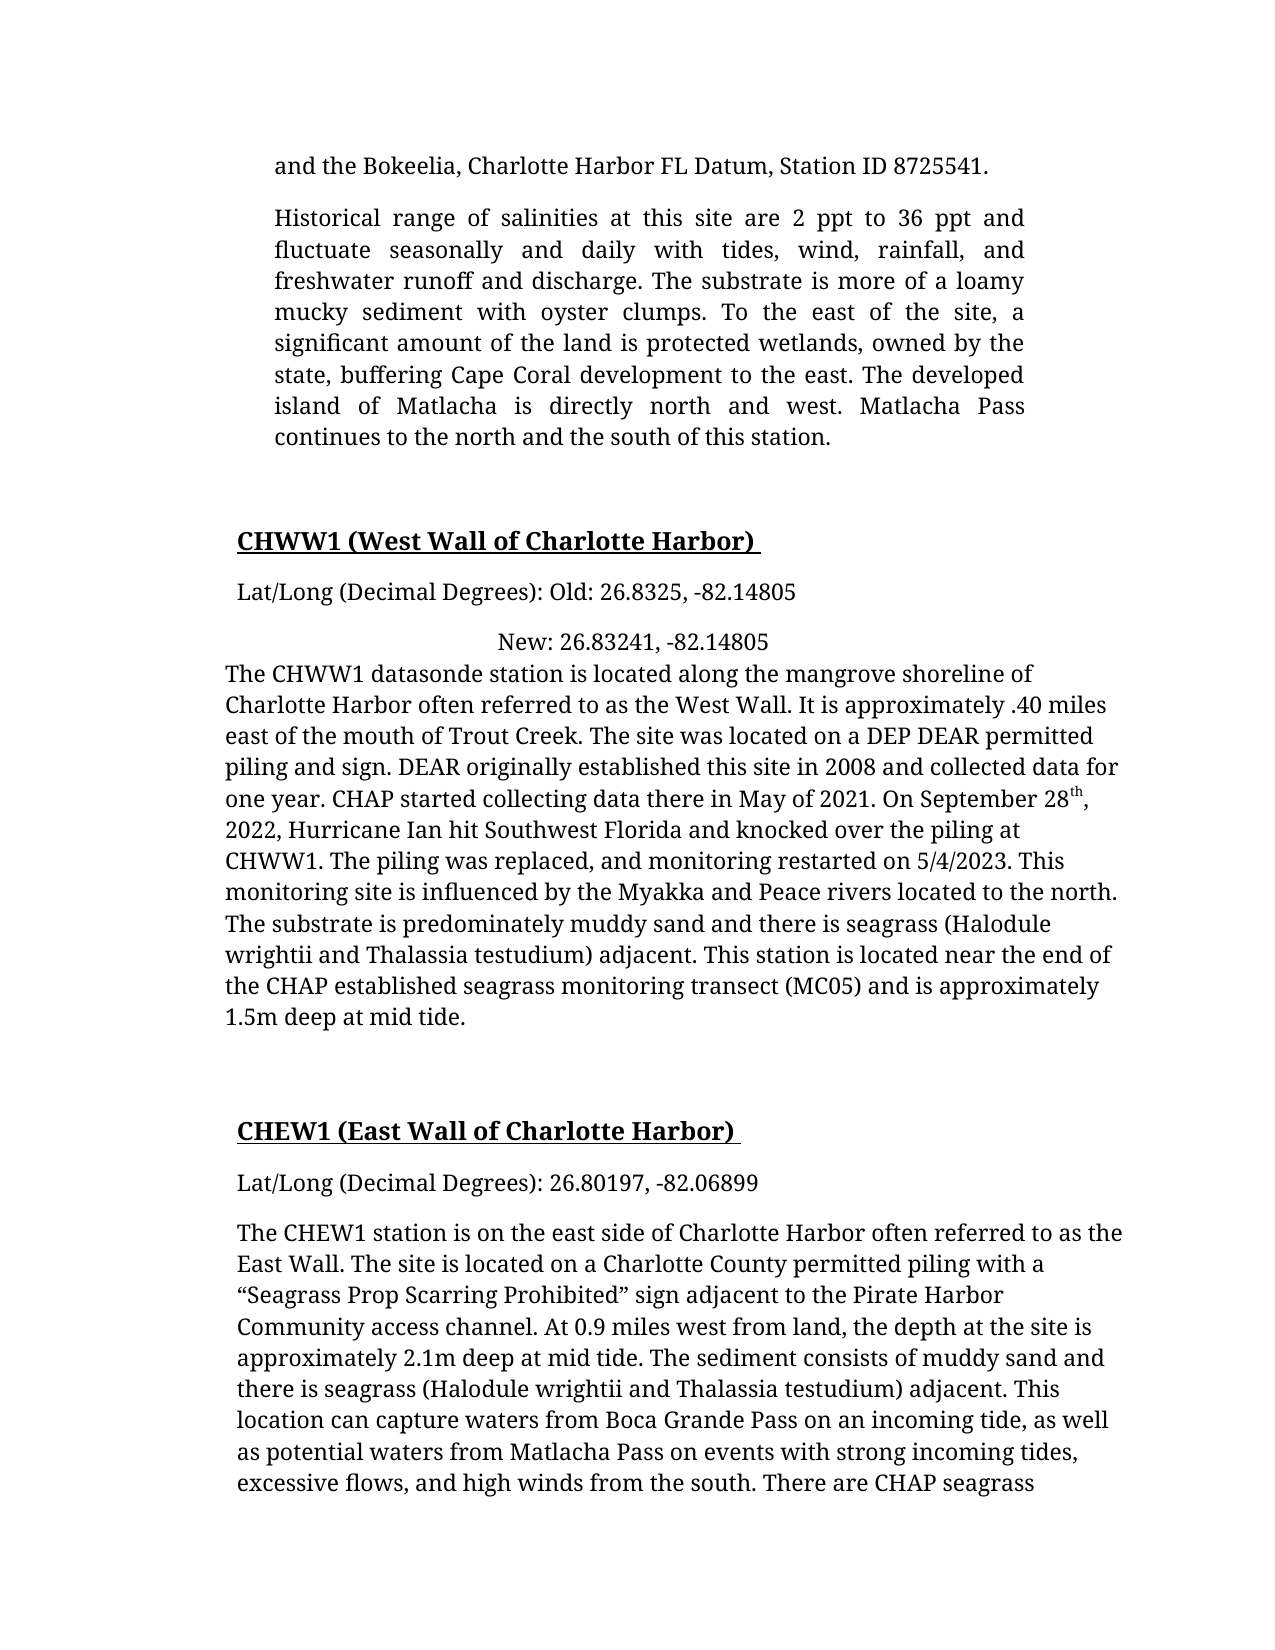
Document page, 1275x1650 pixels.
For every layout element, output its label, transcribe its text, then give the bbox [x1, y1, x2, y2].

text Historical range of salinities at this site are 2 ppt to 36 ppt and fluctuate seasonally and daily with tides, wind, rainfall, and freshwater runoff and discharge. The substrate is more of a loamy mucky sediment with oyster clumps. To the east of the site, a significant amount of the land is protected wetlands, owned by the state, buffering Cape Coral development to the east. The developed island of Matlacha is directly north and west. Matlacha Pass continues to the north and the south of this station. [274, 202, 1026, 452]
text New: 26.83241, -82.14805 [150, 626, 1125, 658]
text Lat/Long (Decimal Degrees): 26.80197, -82.06899 [237, 1167, 1125, 1198]
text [274, 150, 1026, 181]
text CHEW1 (East Wall of Charlotte Harbor) [237, 1114, 1125, 1148]
text CHWW1 (West Wall of Charlotte Harbor) [237, 523, 1125, 558]
text The CHWW1 datasonde station is located along the mangrove shoreline of Charlotte Harbor often referred to as the West Wall. It is approximately .40 miles east of the mouth of Trout Creek. The site was located on a DEP DEAR permitted piling and sign. DEAR originally established this site in 2008 and collected data for one year. CHAP started collecting data there in May of 2021. On September 28th, 2022, Hurricane Ian hit Southwest Florida and knocked over the piling at CHWW1. The piling was replaced, and monitoring restarted on 5/4/2023. This monitoring site is influenced by the Myakka and Peace rivers located to the north. The substrate is predominately muddy sand and there is seagrass (Halodule wrightii and Thalassia testudium) adjacent. This station is located near the end of the CHAP established seagrass monitoring transect (MC05) and is approximately 1.5m deep at mid tide. [225, 658, 1125, 1033]
text Lat/Long (Decimal Degrees): Old: 26.8325, -82.14805 [237, 576, 1125, 608]
